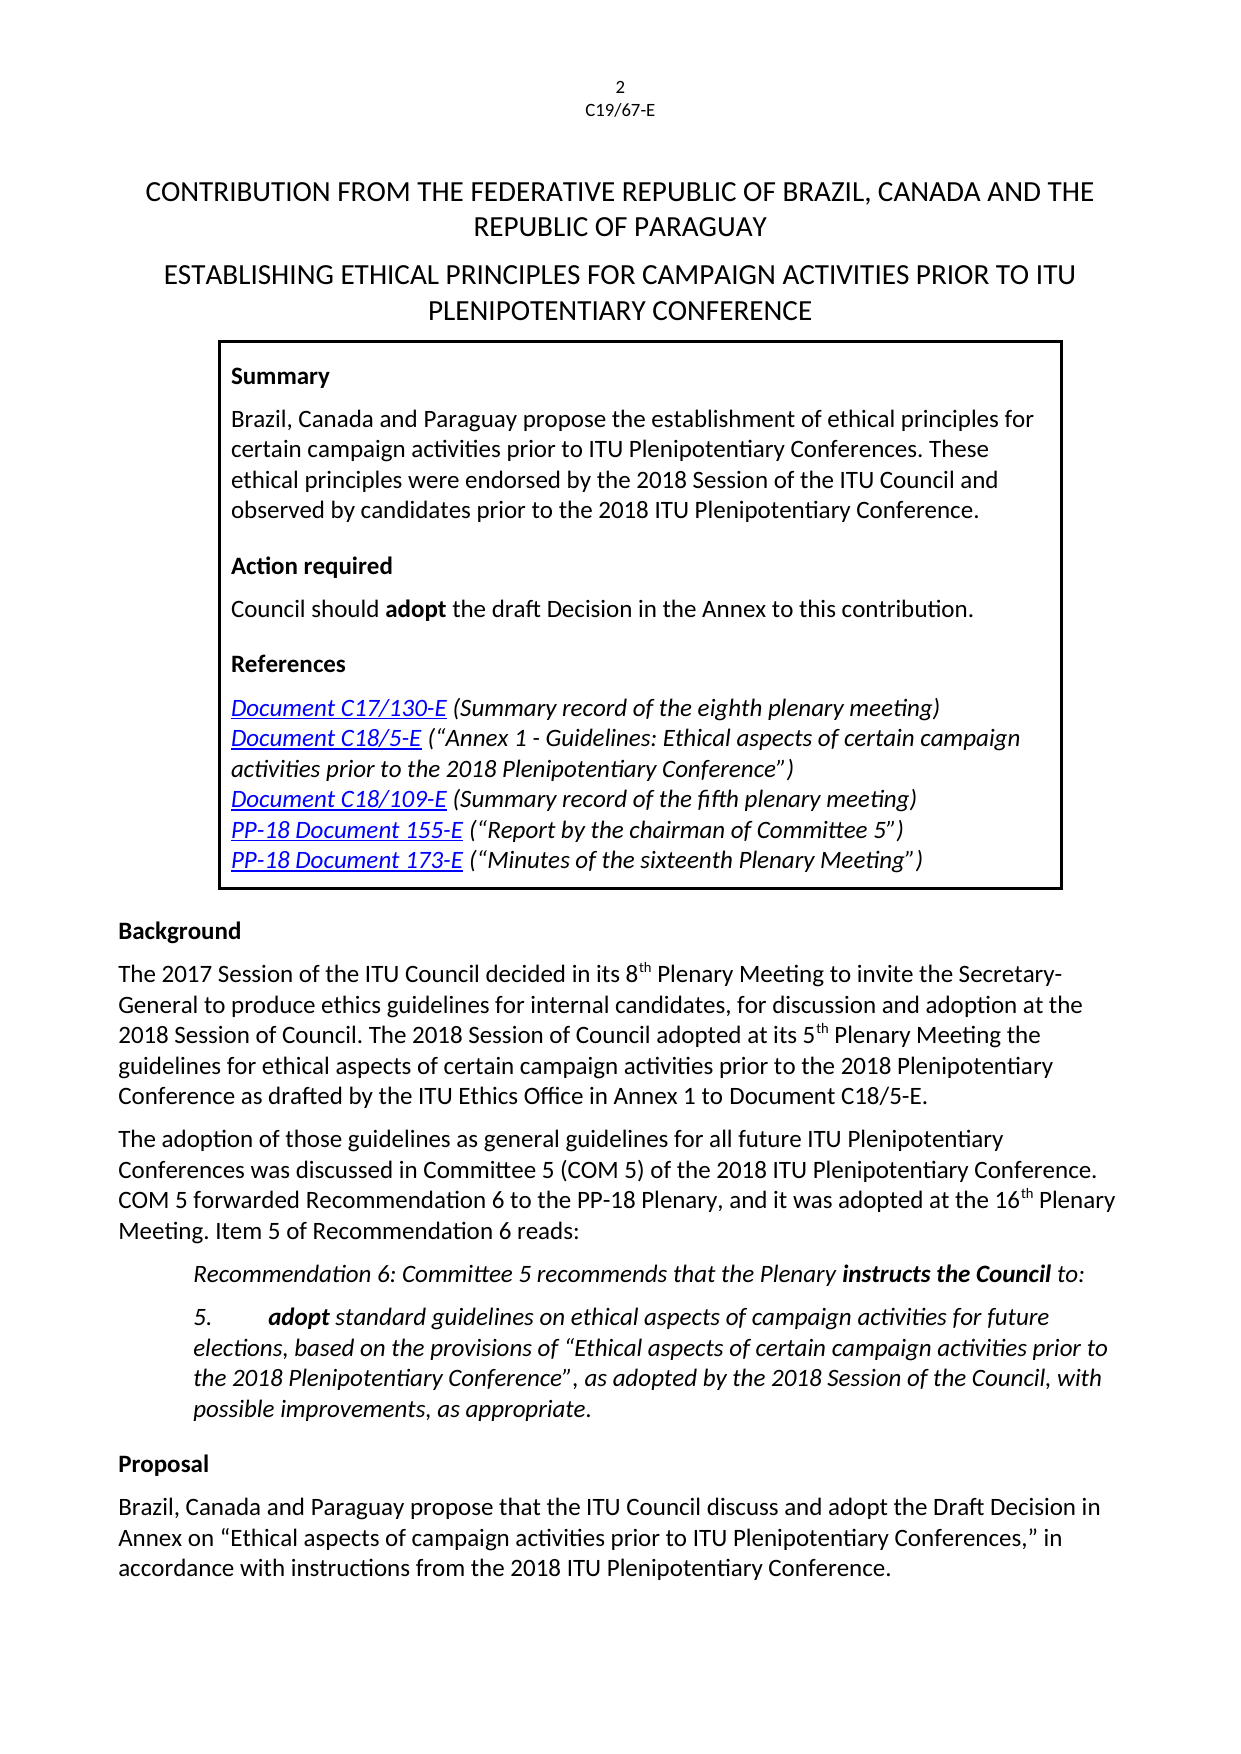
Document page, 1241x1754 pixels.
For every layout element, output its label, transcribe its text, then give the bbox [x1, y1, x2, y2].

text Background [118, 915, 1122, 946]
title ESTABLISHING ETHICAL PRINCIPLES FOR CAMPAIGN ACTIVITIES PRIOR TO ITU PLENIPOTENTIARY CONFERENCE [118, 256, 1122, 328]
text The 2017 Session of the ITU Council decided in its 8th Plenary Meeting to invite the Secretary-General to produce ethics guidelines for internal candidates, for discussion and adoption at the 2018 Session of Council. The 2018 Session of Council adopted at its 5th Plenary Meeting the guidelines for ethical aspects of certain campaign activities prior to the 2018 Plenipotentiary Conference as drafted by the ITU Ethics Office in Annex 1 to Document C18/5-E. [118, 958, 1122, 1111]
text Brazil, Canada and Paraguay propose that the ITU Council discuss and adopt the Draft Decision in Annex on “Ethical aspects of campaign activities prior to ITU Plenipotentiary Conferences,” in accordance with instructions from the 2018 ITU Plenipotentiary Conference. [118, 1491, 1122, 1583]
text 5. adopt standard guidelines on ethical aspects of campaign activities for future elections, based on the provisions of “Ethical aspects of certain campaign activities prior to the 2018 Plenipotentiary Conference”, as adopted by the 2018 Session of the Council, with possible improvements, as appropriate. [193, 1301, 1122, 1423]
text The adoption of those guidelines as general guidelines for all future ITU Plenipotentiary Conferences was discussed in Committee 5 (COM 5) of the 2018 ITU Plenipotentiary Conference. COM 5 forwarded Recommendation 6 to the PP-18 Plenary, and it was adopted at the 16th Plenary Meeting. Item 5 of Recommendation 6 reads: [118, 1123, 1122, 1246]
title CONTRIBUTION FROM THE FEDERATIVE REPUBLIC OF BRAZIL, canada and the republic of paraguay [118, 173, 1122, 244]
text Recommendation 6: Committee 5 recommends that the Plenary instructs the Council to: [193, 1258, 1122, 1289]
table_header Summary Brazil, Canada and Paraguay propose the establishment of ethical principles for certain campaign activities prior to ITU Plenipotentiary Conferences. These ethical principles were endorsed by the 2018 Session of the ITU Council and observed by candidates prior to the 2018 ITU Plenipotentiary Conference. Action required Council should adopt the draft Decision in the Annex to this contribution. References Document C17/130-E (Summary record of the eighth plenary meeting) Document C18/5-E (“Annex 1 - Guidelines: Ethical aspects of certain campaign activities prior to the 2018 Plenipotentiary Conference”) Document C18/109-E (Summary record of the fifth plenary meeting) PP-18 Document 155-E (“Report by the chairman of Committee 5”) PP-18 Document 173-E (“Minutes of the sixteenth Plenary Meeting”) [221, 343, 1060, 887]
text Proposal [118, 1448, 1122, 1479]
